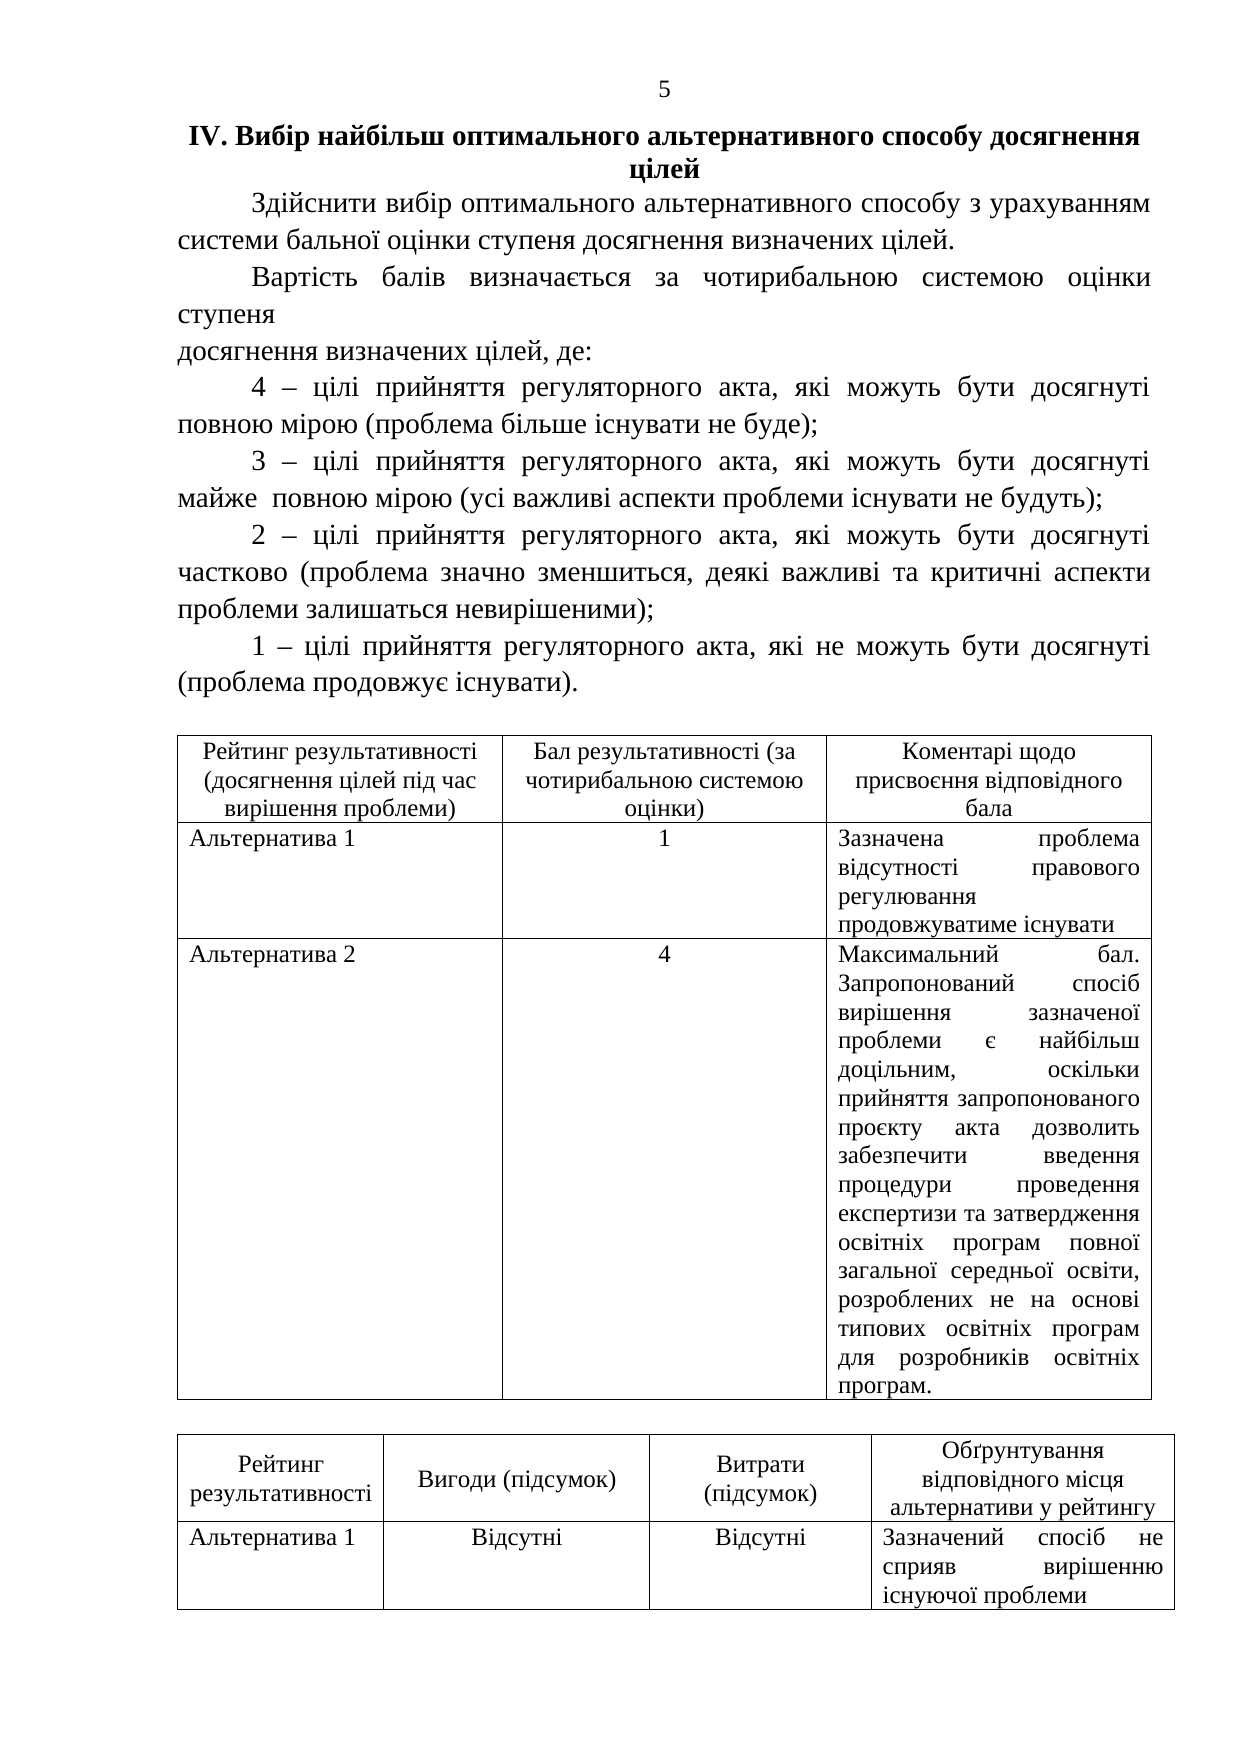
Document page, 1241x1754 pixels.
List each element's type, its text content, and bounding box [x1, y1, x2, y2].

text досягнення визначених цілей, де: [177, 333, 1152, 366]
table_cell Відсутні [650, 1522, 871, 1608]
table_cell Альтернатива 2 [178, 939, 502, 1399]
table_cell Зазначена проблема відсутності правового регулювання продовжуватиме існувати [827, 823, 1151, 938]
table_header Рейтинг результативності [178, 1435, 383, 1521]
table_cell Зазначений спосіб не сприяв вирішенню існуючої проблеми [872, 1522, 1174, 1608]
text 2 – цілі прийняття регуляторного акта, які можуть бути досягнуті частково (проблема значно зменшиться, деякі важливі та критичні аспекти проблеми залишаться невирішеними); [177, 517, 1152, 624]
table_header Витрати (підсумок) [650, 1435, 871, 1521]
table_cell Максимальний бал. Запропонований спосіб вирішення зазначеної проблеми є найбільш доцільним, оскільки прийняття запропонованого проєкту акта дозволить забезпечити введення процедури проведення експертизи та затвердження освітніх програм повної загальної середньої освіти, розроблених не на основі типових освітніх програм для розробників освітніх програм. [827, 939, 1151, 1399]
table_cell Альтернатива 1 [178, 1522, 383, 1608]
table_cell 4 [503, 939, 826, 1399]
text Вартість балів визначається за чотирибальною системою оцінки ступеня [177, 259, 1152, 329]
text 3 – цілі прийняття регуляторного акта, які можуть бути досягнуті майже повною мірою (усі важливі аспекти проблеми існувати не будуть); [177, 443, 1152, 514]
text Здійснити вибір оптимального альтернативного способу з урахуванням системи бальної оцінки ступеня досягнення визначених цілей. [177, 185, 1152, 256]
table_header Бал результативності (за чотирибальною системою оцінки) [503, 736, 826, 822]
table_cell Відсутні [384, 1522, 649, 1608]
table_cell 1 [503, 823, 826, 938]
table_header Обґрунтування відповідного місця альтернативи у рейтингу [872, 1435, 1174, 1521]
table_header Коментарі щодо присвоєння відповідного бала [827, 736, 1151, 822]
text 1 – цілі прийняття регуляторного акта, які не можуть бути досягнуті (проблема продовжує існувати). [177, 628, 1152, 698]
text 4 – цілі прийняття регуляторного акта, які можуть бути досягнуті повною мірою (проблема більше існувати не буде); [177, 369, 1152, 440]
table_cell Альтернатива 1 [178, 823, 502, 938]
subtitle IV. Вибір найбільш оптимального альтернативного способу досягнення цілей [177, 118, 1152, 185]
table_header Вигоди (підсумок) [384, 1435, 649, 1521]
table_header Рейтинг результативності (досягнення цілей під час вирішення проблеми) [178, 736, 502, 822]
